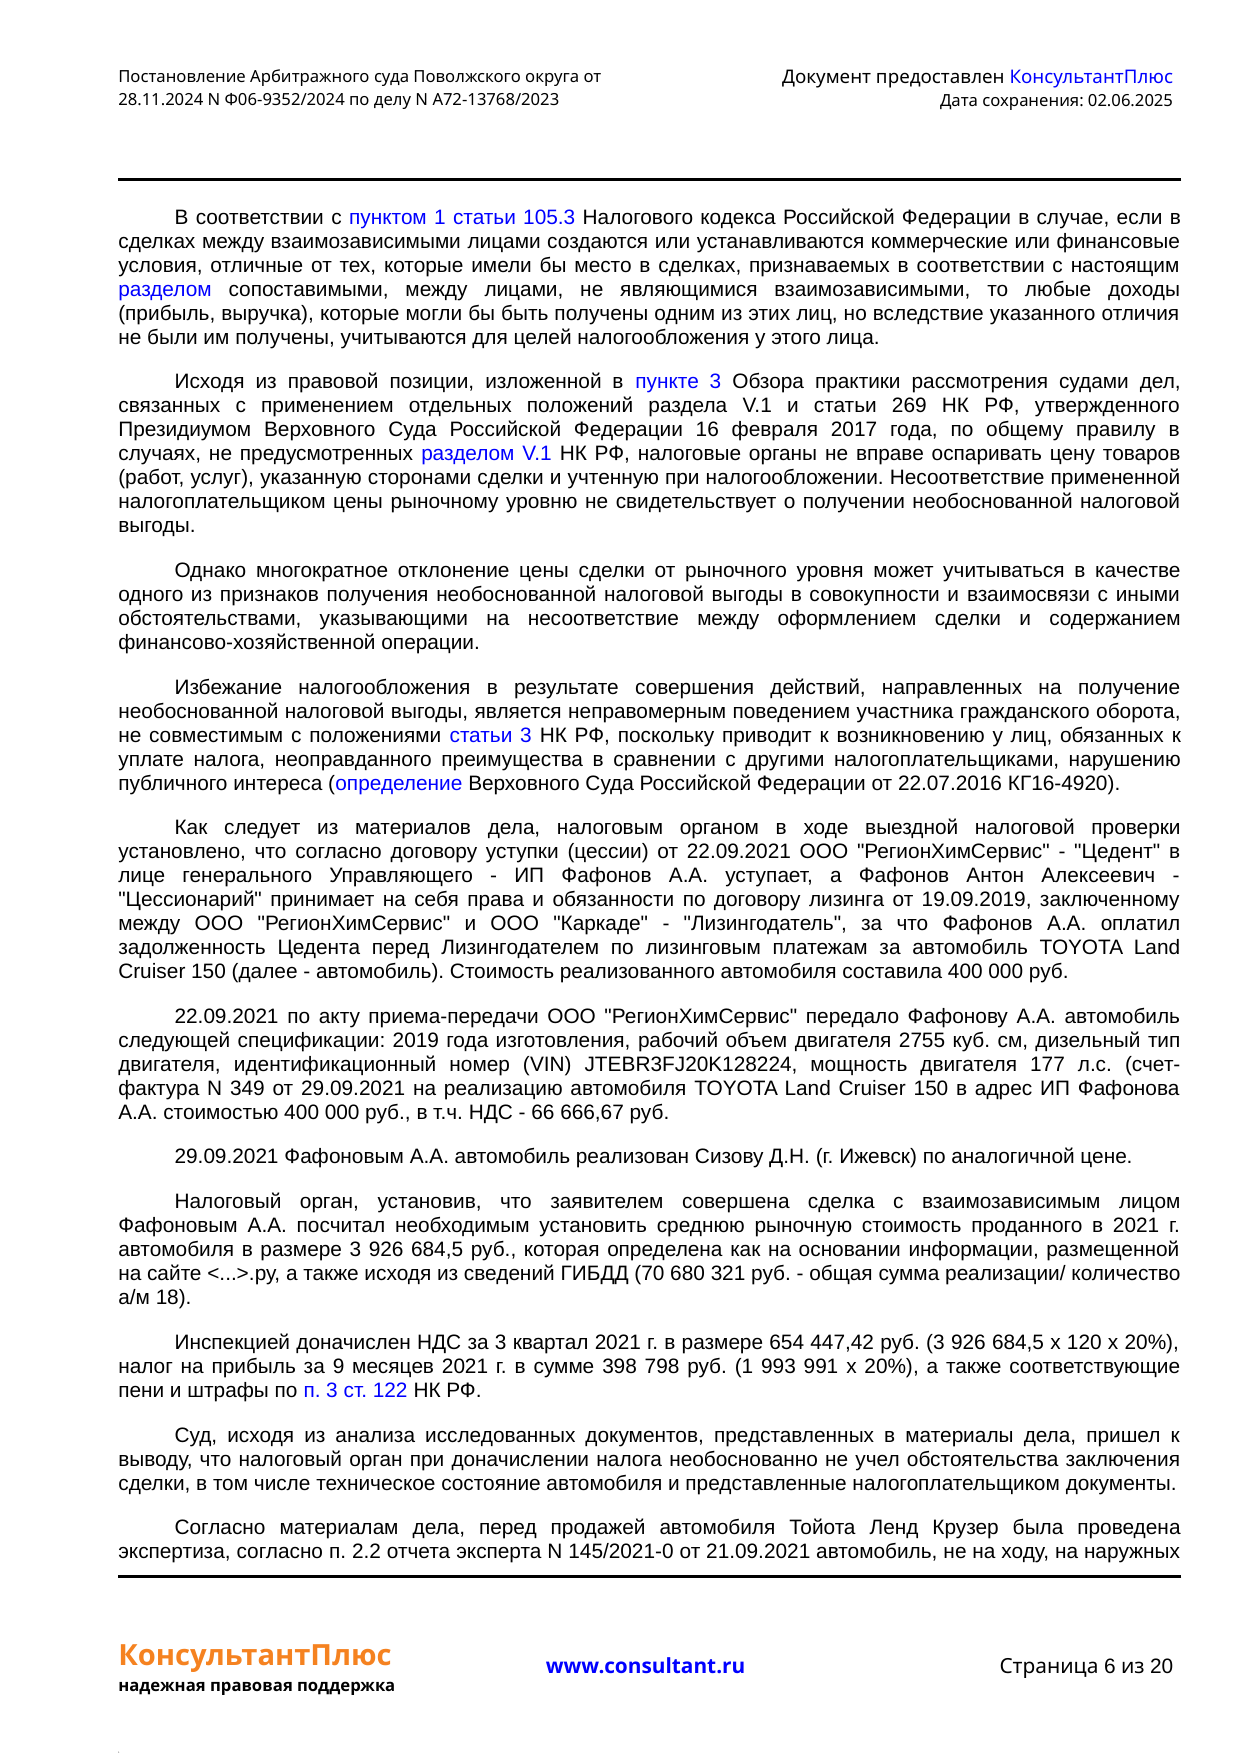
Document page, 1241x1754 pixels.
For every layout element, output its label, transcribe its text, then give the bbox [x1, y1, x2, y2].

text Как следует из материалов дела, налоговым органом в ходе выездной налоговой проверки установлено, что согласно договору уступки (цессии) от 22.09.2021 ООО "РегионХимСервис" - "Цедент" в лице генерального Управляющего - ИП Фафонов А.А. уступает, а Фафонов Антон Алексеевич - "Цессионарий" принимает на себя права и обязанности по договору лизинга от 19.09.2019, заключенному между ООО "РегионХимСервис" и ООО "Каркаде" - "Лизингодатель", за что Фафонов А.А. оплатил задолженность Цедента перед Лизингодателем по лизинговым платежам за автомобиль TOYOTA Land Cruiser 150 (далее - автомобиль). Стоимость реализованного автомобиля составила 400 000 руб. [118, 815, 1181, 983]
text Инспекцией доначислен НДС за 3 квартал 2021 г. в размере 654 447,42 руб. (3 926 684,5 х 120 х 20%), налог на прибыль за 9 месяцев 2021 г. в сумме 398 798 руб. (1 993 991 х 20%), а также соответствующие пени и штрафы по п. 3 ст. 122 НК РФ. [118, 1330, 1181, 1402]
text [118, 1515, 1181, 1563]
text Исходя из правовой позиции, изложенной в пункте 3 Обзора практики рассмотрения судами дел, связанных с применением отдельных положений раздела V.1 и статьи 269 НК РФ, утвержденного Президиумом Верховного Суда Российской Федерации 16 февраля 2017 года, по общему правилу в случаях, не предусмотренных разделом V.1 НК РФ, налоговые органы не вправе оспаривать цену товаров (работ, услуг), указанную сторонами сделки и учтенную при налогообложении. Несоответствие примененной налогоплательщиком цены рыночному уровню не свидетельствует о получении необоснованной налоговой выгоды. [118, 369, 1181, 537]
text Избежание налогообложения в результате совершения действий, направленных на получение необоснованной налоговой выгоды, является неправомерным поведением участника гражданского оборота, не совместимым с положениями статьи 3 НК РФ, поскольку приводит к возникновению у лиц, обязанных к уплате налога, неоправданного преимущества в сравнении с другими налогоплательщиками, нарушению публичного интереса (определение Верховного Суда Российской Федерации от 22.07.2016 КГ16-4920). [118, 674, 1181, 794]
text Налоговый орган, установив, что заявителем совершена сделка с взаимозависимым лицом Фафоновым А.А. посчитал необходимым установить среднюю рыночную стоимость проданного в 2021 г. автомобиля в размере 3 926 684,5 руб., которая определена как на основании информации, размещенной на сайте <...>.ру, а также исходя из сведений ГИБДД (70 680 321 руб. - общая сумма реализации/ количество а/м 18). [118, 1189, 1181, 1309]
text 22.09.2021 по акту приема-передачи ООО "РегионХимСервис" передало Фафонову А.А. автомобиль следующей спецификации: 2019 года изготовления, рабочий объем двигателя 2755 куб. см, дизельный тип двигателя, идентификационный номер (VIN) JTEBR3FJ20K128224, мощность двигателя 177 л.с. (счет-фактура N 349 от 29.09.2021 на реализацию автомобиля TOYOTA Land Cruiser 150 в адрес ИП Фафонова А.А. стоимостью 400 000 руб., в т.ч. НДС - 66 666,67 руб. [118, 1004, 1181, 1123]
text В соответствии с пунктом 1 статьи 105.3 Налогового кодекса Российской Федерации в случае, если в сделках между взаимозависимыми лицами создаются или устанавливаются коммерческие или финансовые условия, отличные от тех, которые имели бы место в сделках, признаваемых в соответствии с настоящим разделом сопоставимыми, между лицами, не являющимися взаимозависимыми, то любые доходы (прибыль, выручка), которые могли бы быть получены одним из этих лиц, но вследствие указанного отличия не были им получены, учитываются для целей налогообложения у этого лица. [118, 205, 1181, 348]
text Однако многократное отклонение цены сделки от рыночного уровня может учитываться в качестве одного из признаков получения необоснованной налоговой выгоды в совокупности и взаимосвязи с иными обстоятельствами, указывающими на несоответствие между оформлением сделки и содержанием финансово-хозяйственной операции. [118, 558, 1181, 654]
text 29.09.2021 Фафоновым А.А. автомобиль реализован Сизову Д.Н. (г. Ижевск) по аналогичной цене. [118, 1144, 1181, 1168]
text Суд, исходя из анализа исследованных документов, представленных в материалы дела, пришел к выводу, что налоговый орган при доначислении налога необоснованно не учел обстоятельства заключения сделки, в том числе техническое состояние автомобиля и представленные налогоплательщиком документы. [118, 1422, 1181, 1494]
